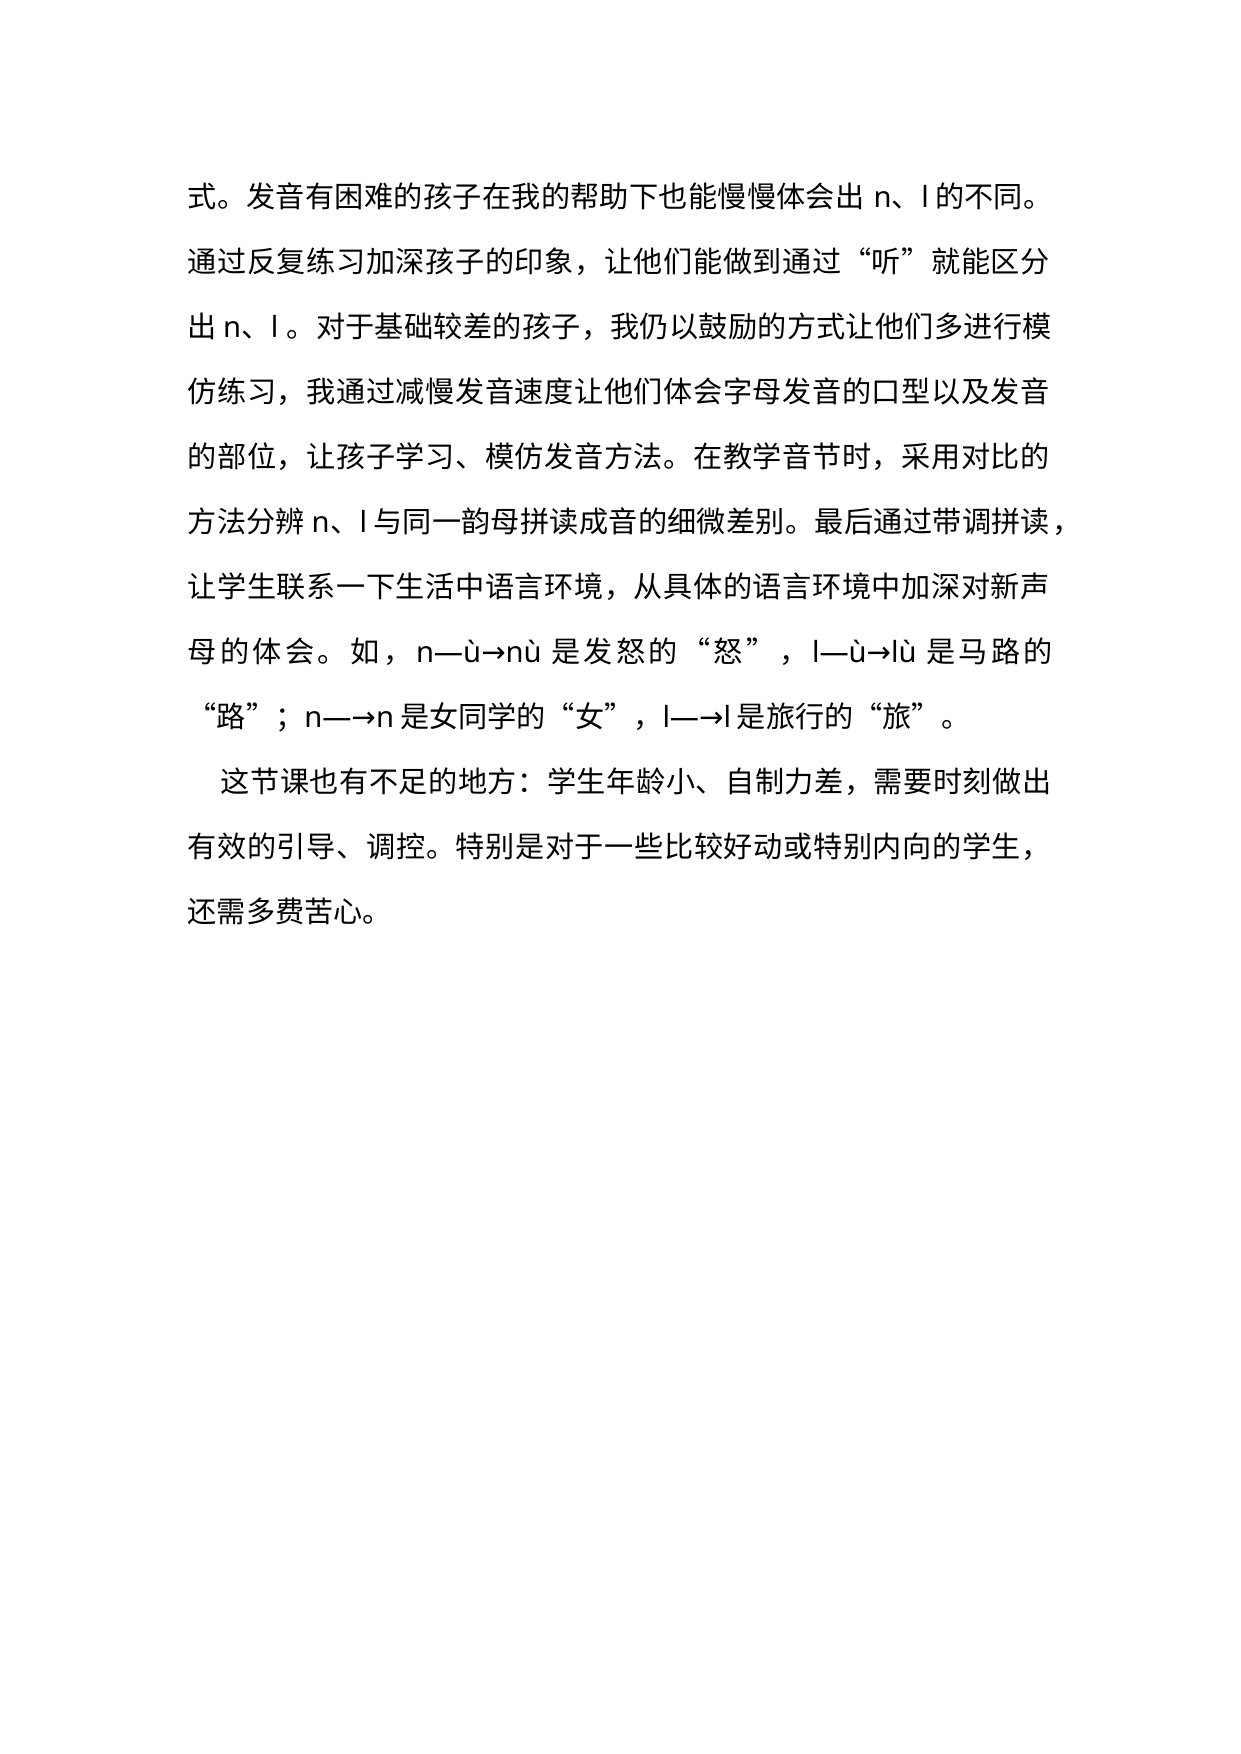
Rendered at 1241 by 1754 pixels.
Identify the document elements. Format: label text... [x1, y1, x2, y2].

text 这节课也有不足的地方：学生年龄小、自制力差，需要时刻做出有效的引导、调控。特别是对于一些比较好动或特别内向的学生，还需多费苦心。 [187, 747, 1053, 942]
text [187, 162, 1053, 747]
